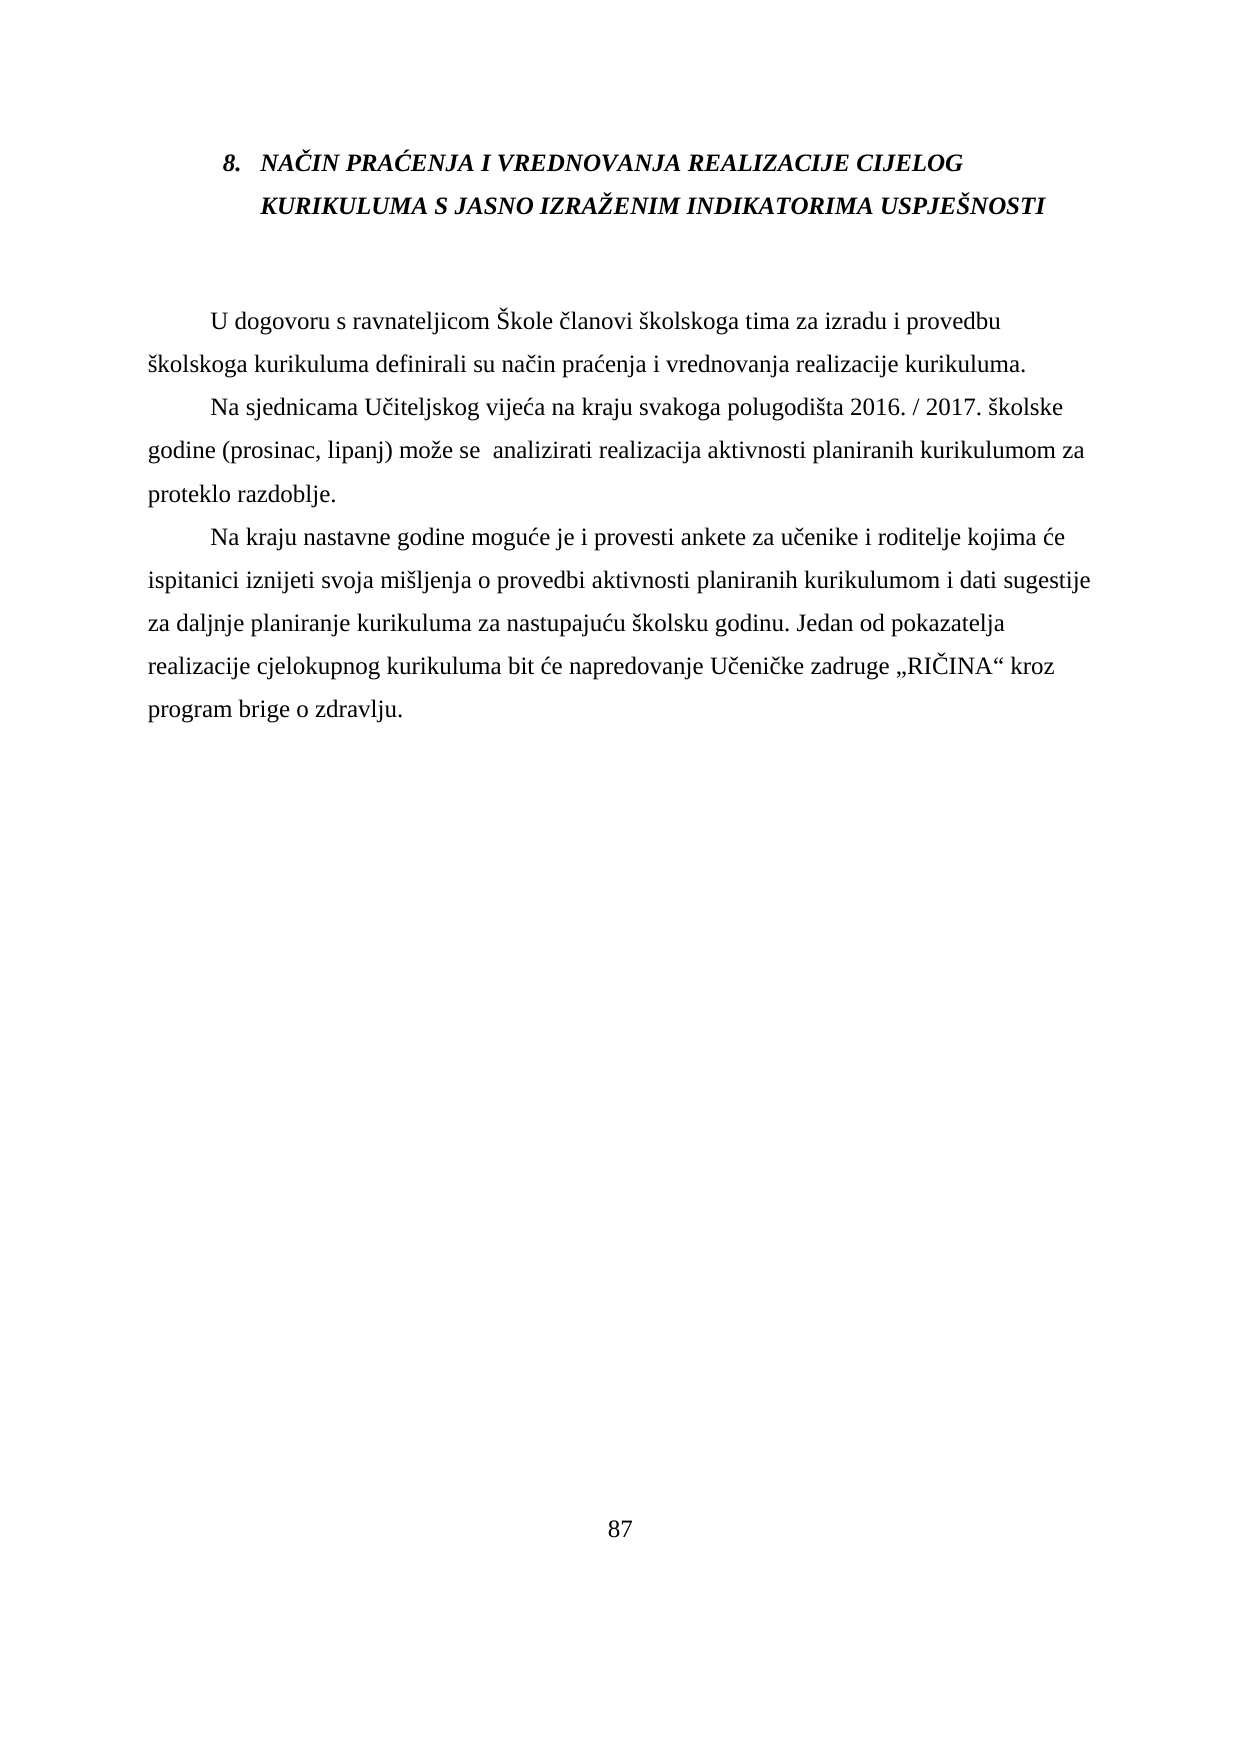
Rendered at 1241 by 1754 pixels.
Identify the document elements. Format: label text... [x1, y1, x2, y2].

text U dogovoru s ravnateljicom Škole članovi školskoga tima za izradu i provedbu školskoga kurikuluma definirali su način praćenja i vrednovanja realizacije kurikuluma. [148, 306, 1093, 378]
text 87 [148, 1514, 1093, 1542]
text Na kraju nastavne godine moguće je i provesti ankete za učenike i roditelje kojima će ispitanici iznijeti svoja mišljenja o provedbi aktivnosti planiranih kurikulumom i dati sugestije za daljnje planiranje kurikuluma za nastupajuću školsku godinu. Jedan od pokazatelja realizacije cjelokupnog kurikuluma bit će napredovanje Učeničke zadruge „RIČINA“ kroz program brige o zdravlju. [148, 522, 1093, 723]
text Na sjednicama Učiteljskog vijeća na kraju svakoga polugodišta 2016. / 2017. školske godine (prosinac, lipanj) može se analizirati realizacija aktivnosti planiranih kurikulumom za proteklo razdoblje. [148, 392, 1093, 507]
list NAČIN PRAĆENJA I VREDNOVANJA REALIZACIJE CIJELOG KURIKULUMA S JASNO IZRAŽENIM INDIKATORIMA USPJEŠNOSTI [223, 148, 1093, 219]
